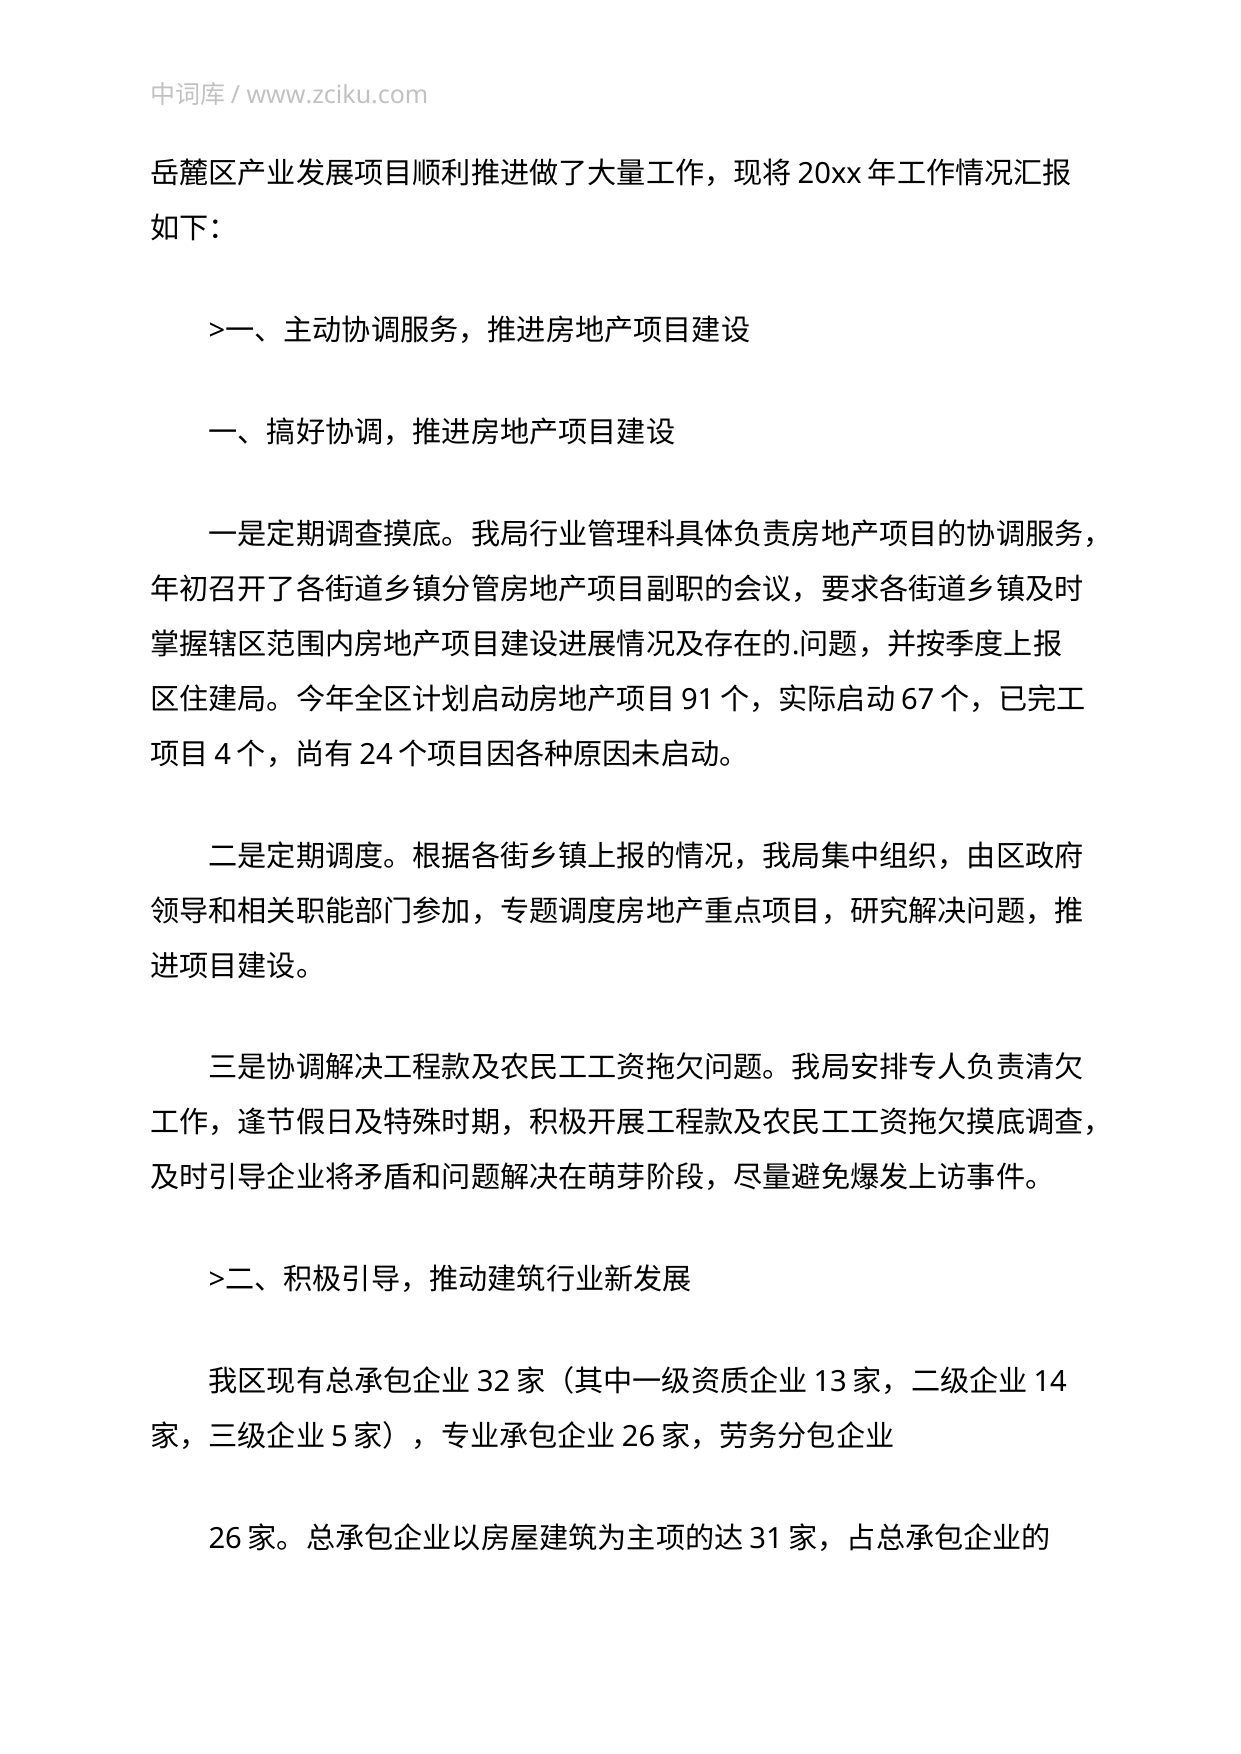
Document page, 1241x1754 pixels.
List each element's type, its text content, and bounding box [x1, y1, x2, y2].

text 三是协调解决工程款及农民工工资拖欠问题。我局安排专人负责清欠工作，逢节假日及特殊时期，积极开展工程款及农民工工资拖欠摸底调查，及时引导企业将矛盾和问题解决在萌芽阶段，尽量避免爆发上访事件。 [150, 1044, 1090, 1196]
text 一是定期调查摸底。我局行业管理科具体负责房地产项目的协调服务，年初召开了各街道乡镇分管房地产项目副职的会议，要求各街道乡镇及时掌握辖区范围内房地产项目建设进展情况及存在的.问题，并按季度上报区住建局。今年全区计划启动房地产项目91个，实际启动67个，已完工项目4个，尚有24个项目因各种原因未启动。 [150, 511, 1090, 773]
text 我区现有总承包企业32家（其中一级资质企业13家，二级企业14家，三级企业5家），专业承包企业26家，劳务分包企业 [150, 1357, 1090, 1455]
text 一、搞好协调，推进房地产项目建设 [150, 409, 1090, 451]
text >一、主动协调服务，推进房地产项目建设 [150, 307, 1090, 349]
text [150, 1514, 1090, 1557]
text >二、积极引导，推动建筑行业新发展 [150, 1255, 1090, 1298]
text 二是定期调度。根据各街乡镇上报的情况，我局集中组织，由区政府领导和相关职能部门参加，专题调度房地产重点项目，研究解决问题，推进项目建设。 [150, 832, 1090, 984]
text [150, 150, 1090, 247]
